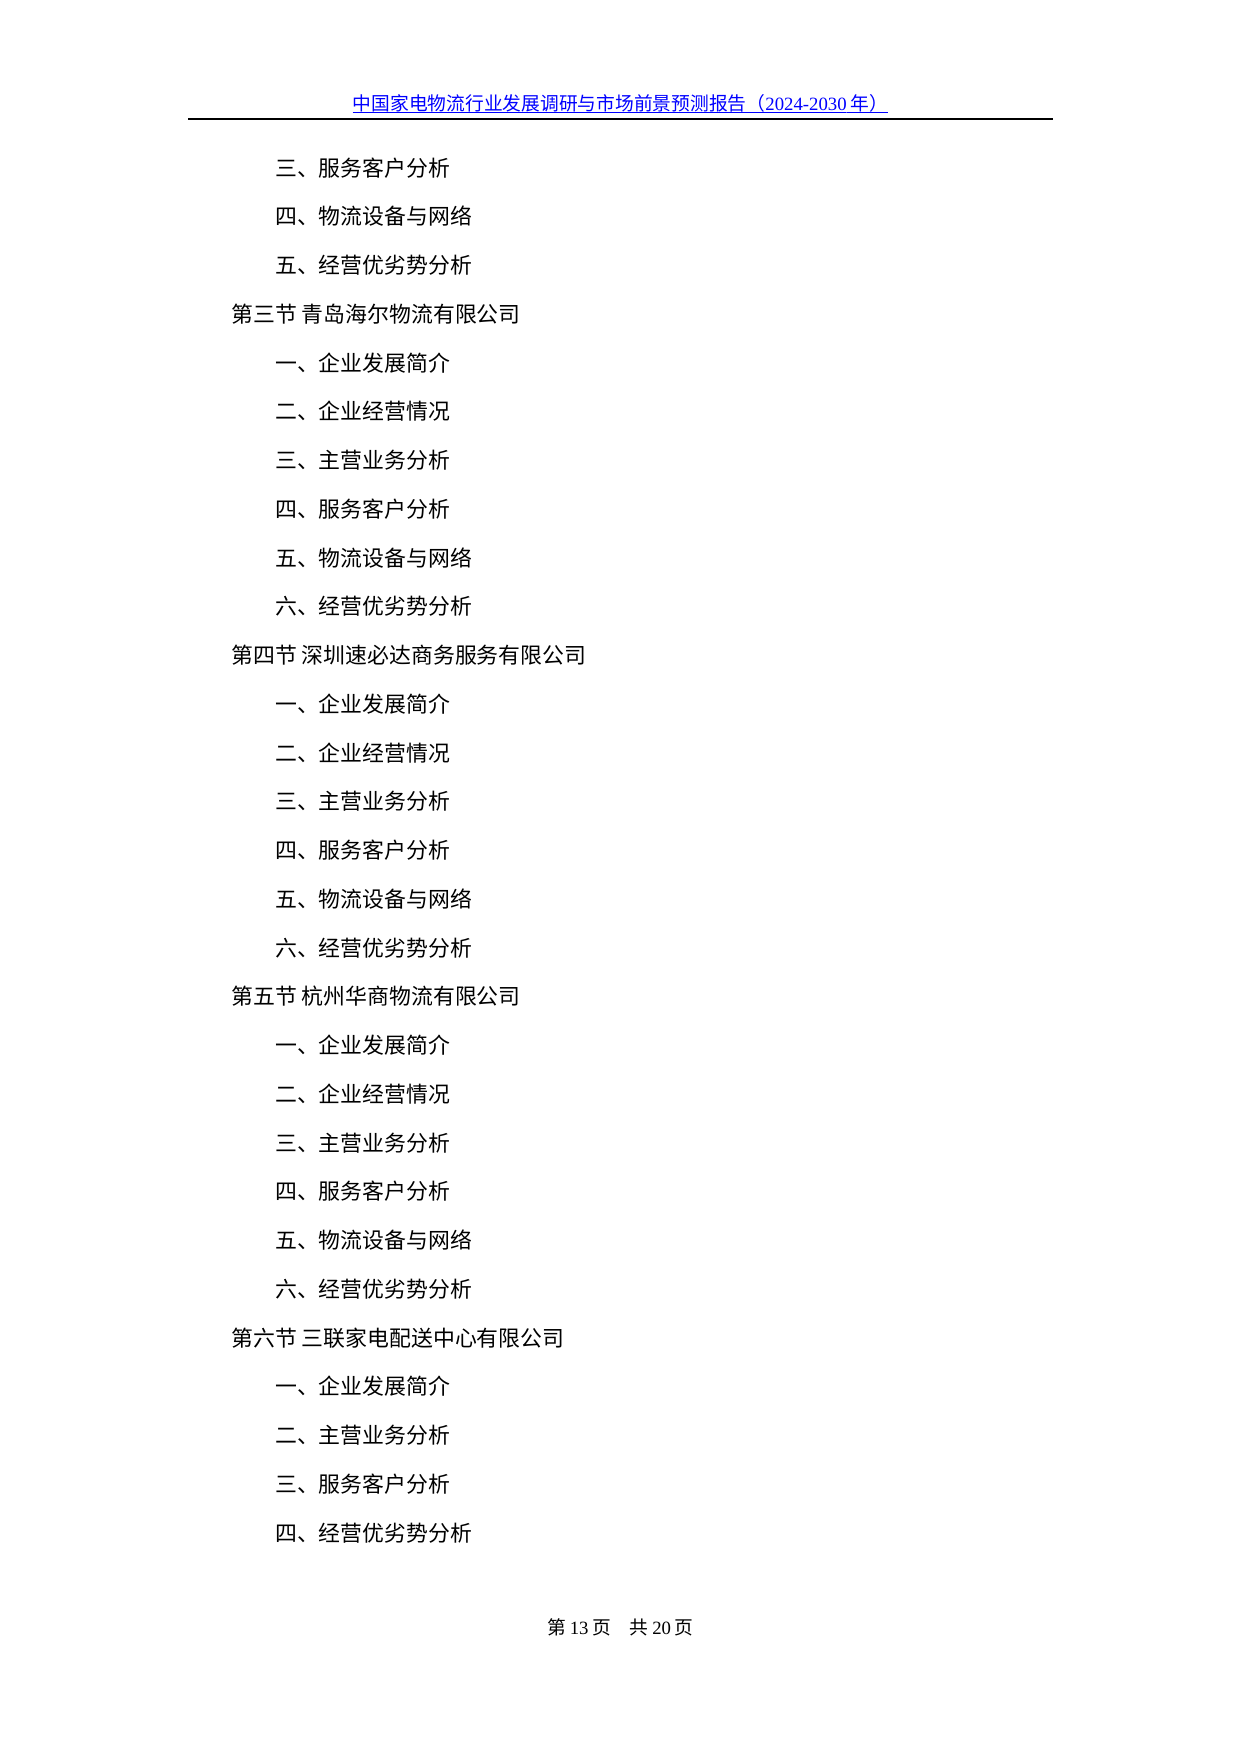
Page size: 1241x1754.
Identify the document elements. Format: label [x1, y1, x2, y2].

text [187, 150, 1053, 1548]
